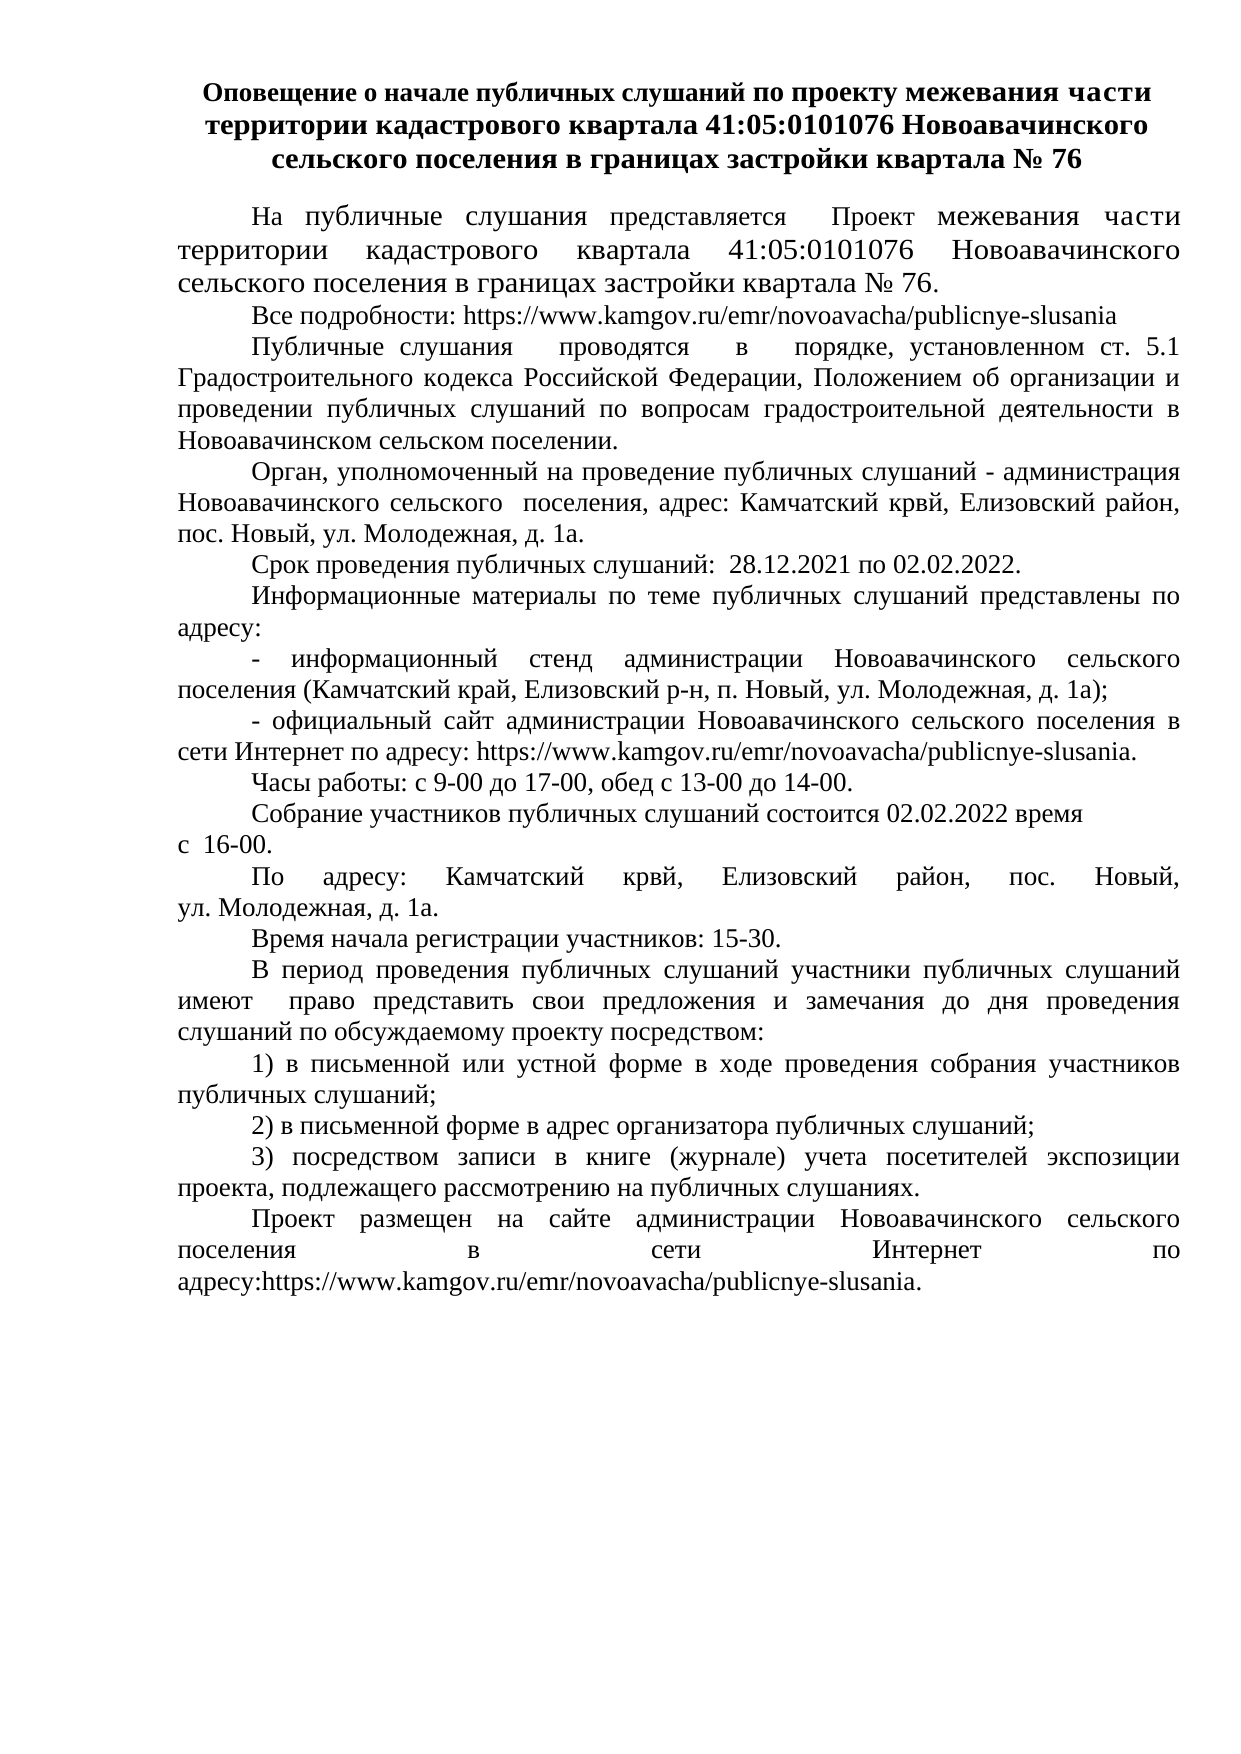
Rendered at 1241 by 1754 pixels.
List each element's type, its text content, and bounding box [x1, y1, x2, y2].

text - информационный стенд администрации Новоавачинского сельского поселения (Камчатский край, Елизовский р-н, п. Новый, ул. Молодежная, д. 1а); [177, 642, 1181, 704]
text Время начала регистрации участников: 15-30. [177, 922, 1181, 953]
text Проект размещен на сайте администрации Новоавачинского сельского поселения в сети Интернет по адресу:https://www.kamgov.ru/emr/novoavacha/publicnye-slusania. [177, 1202, 1181, 1320]
text Срок проведения публичных слушаний: 28.12.2021 по 02.02.2022. [177, 548, 1181, 579]
text Все подробности: https://www.kamgov.ru/emr/novoavacha/publicnye-slusania [177, 299, 1181, 330]
text По адресу: Камчатский крвй, Елизовский район, пос. Новый, ул. Молодежная, д. 1а. [177, 860, 1181, 922]
text с 16-00. [177, 829, 1181, 860]
text В период проведения публичных слушаний участники публичных слушаний имеют право представить свои предложения и замечания до дня проведения слушаний по обсуждаемому проекту посредством: [177, 953, 1181, 1047]
text Орган, уполномоченный на проведение публичных слушаний - администрация Новоавачинского сельского поселения, адрес: Камчатский крвй, Елизовский район, пос. Новый, ул. Молодежная, д. 1а. [177, 455, 1181, 548]
text Оповещение о начале публичных слушаний по проекту межевания части территории кадастрового квартала 41:05:0101076 Новоавачинского сельского поселения в границах застройки квартала № 76 [177, 74, 1177, 174]
text Информационные материалы по теме публичных слушаний представлены по адресу: [177, 579, 1181, 642]
text 3) посредством записи в книге (журнале) учета посетителей экспозиции проекта, подлежащего рассмотрению на публичных слушаниях. [177, 1140, 1181, 1202]
text 2) в письменной форме в адрес организатора публичных слушаний; [177, 1109, 1181, 1140]
text Часы работы: с 9-00 до 17-00, обед с 13-00 до 14-00. [177, 766, 1181, 797]
text Собрание участников публичных слушаний состоится 02.02.2022 время [177, 797, 1181, 829]
text 1) в письменной или устной форме в ходе проведения собрания участников публичных слушаний; [177, 1047, 1181, 1109]
text Публичные слушания проводятся в порядке, установленном ст. 5.1 Градостроительного кодекса Российской Федерации, Положением об организации и проведении публичных слушаний по вопросам градостроительной деятельности в Новоавачинском сельском поселении. [177, 330, 1181, 455]
text На публичные слушания представляется Проект межевания части территории кадастрового квартала 41:05:0101076 Новоавачинского сельского поселения в границах застройки квартала № 76. [177, 198, 1181, 299]
text - официальный сайт администрации Новоавачинского сельского поселения в сети Интернет по адресу: https://www.kamgov.ru/emr/novoavacha/publicnye-slusania. [177, 704, 1181, 766]
